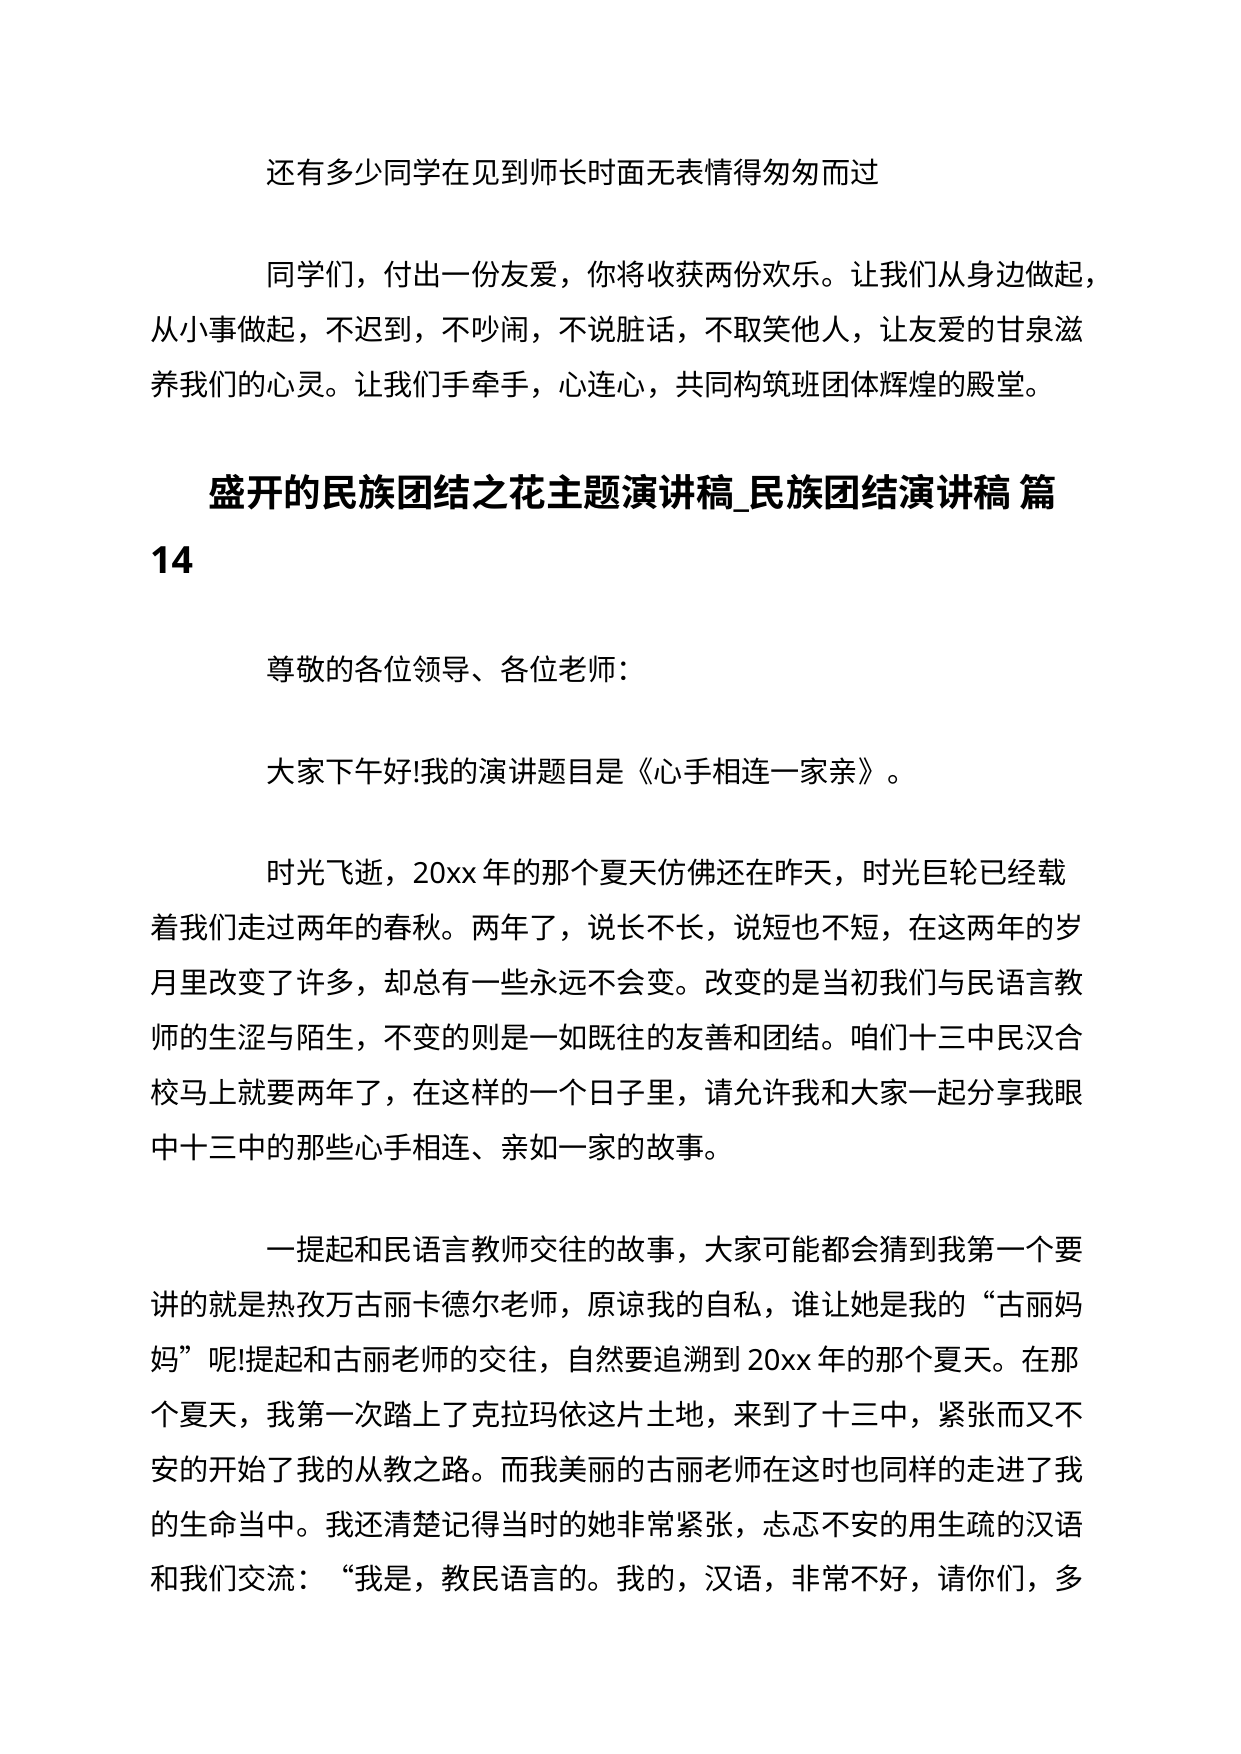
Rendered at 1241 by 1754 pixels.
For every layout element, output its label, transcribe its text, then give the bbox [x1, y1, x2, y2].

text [150, 1226, 1090, 1598]
text 尊敬的各位领导、各位老师： [150, 646, 1090, 689]
text 同学们，付出一份友爱，你将收获两份欢乐。让我们从身边做起，从小事做起，不迟到，不吵闹，不说脏话，不取笑他人，让友爱的甘泉滋养我们的心灵。让我们手牵手，心连心，共同构筑班团体辉煌的殿堂。 [150, 252, 1090, 404]
text 时光飞逝，20xx年的那个夏天仿佛还在昨天，时光巨轮已经载着我们走过两年的春秋。两年了，说长不长，说短也不短，在这两年的岁月里改变了许多，却总有一些永远不会变。改变的是当初我们与民语言教师的生涩与陌生，不变的则是一如既往的友善和团结。咱们十三中民汉合校马上就要两年了，在这样的一个日子里，请允许我和大家一起分享我眼中十三中的那些心手相连、亲如一家的故事。 [150, 850, 1090, 1167]
text 大家下午好!我的演讲题目是《心手相连一家亲》。 [150, 748, 1090, 791]
text 还有多少同学在见到师长时面无表情得匆匆而过 [150, 150, 1090, 192]
text 盛开的民族团结之花主题演讲稿_民族团结演讲稿 篇14 [150, 463, 1090, 584]
